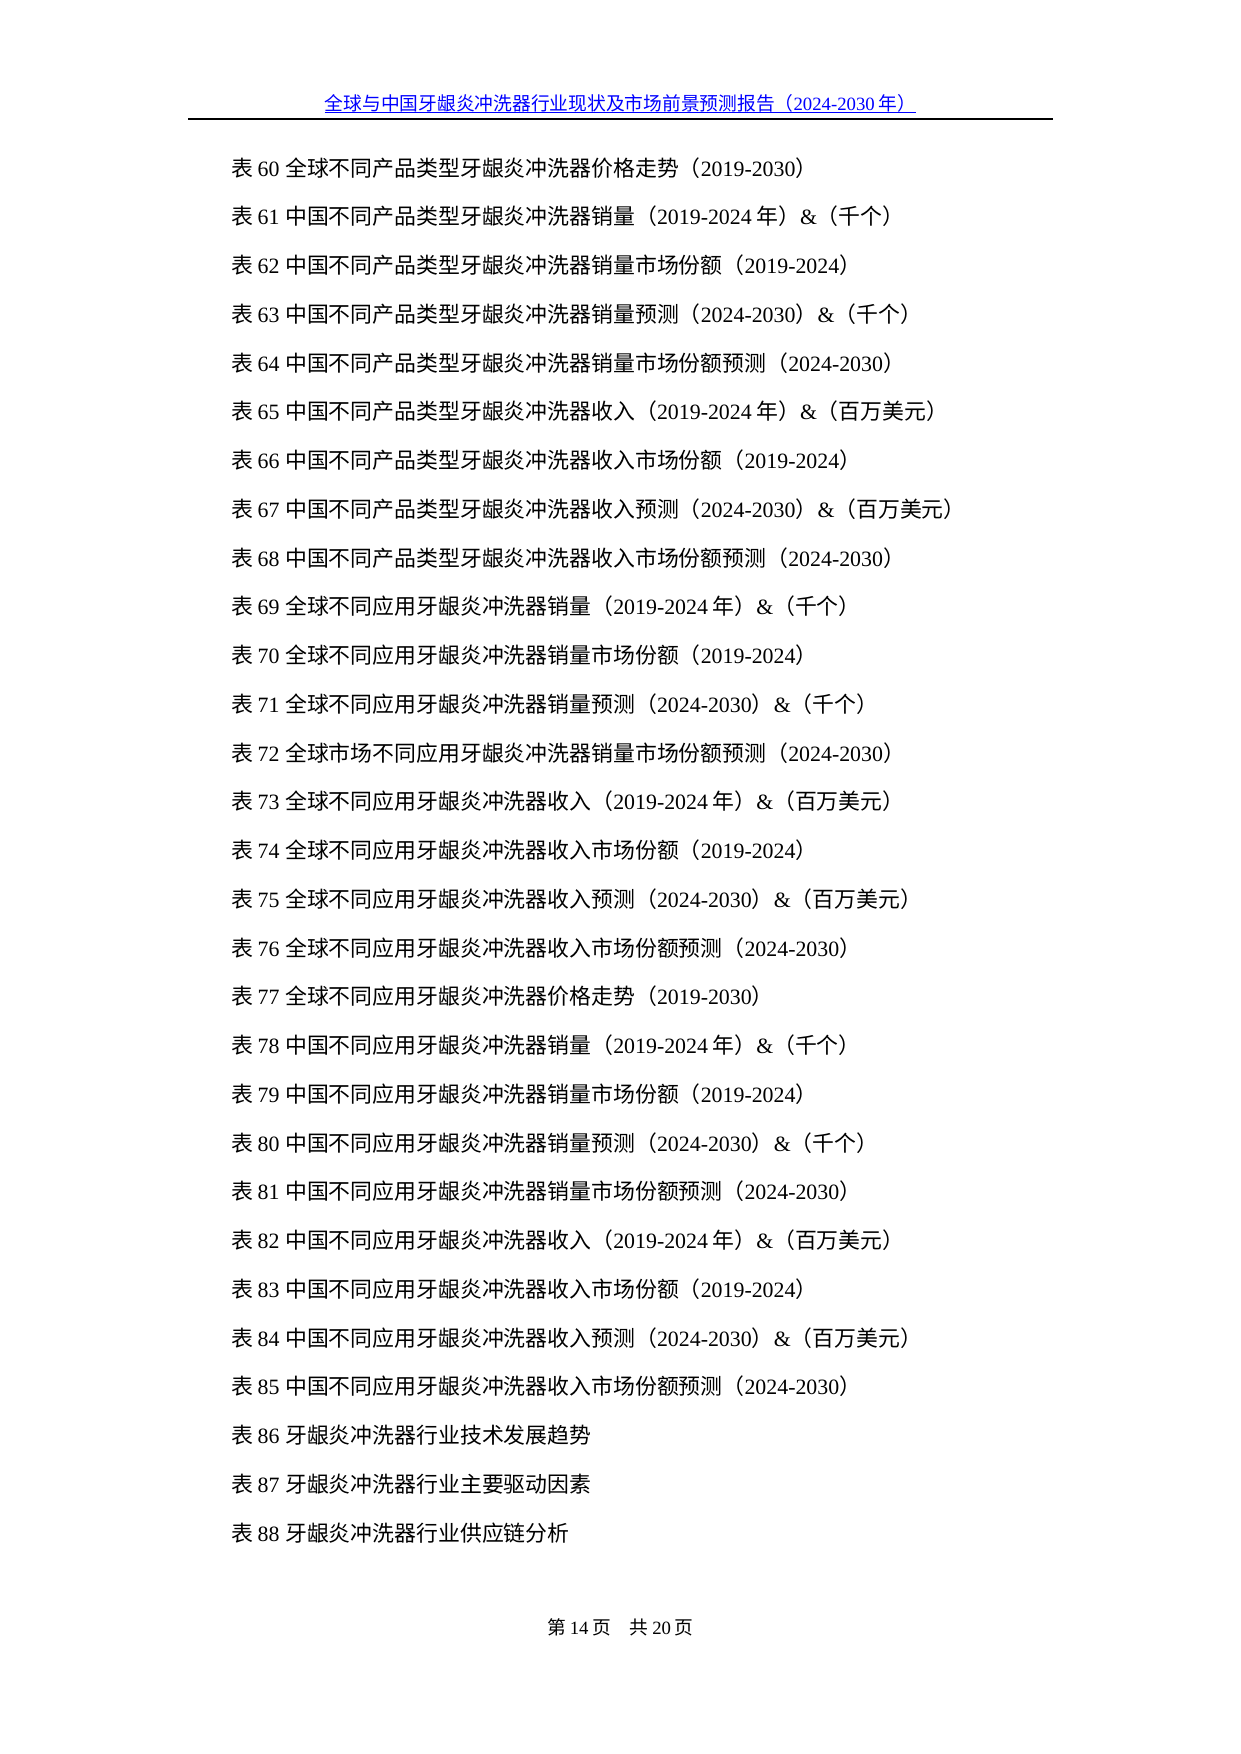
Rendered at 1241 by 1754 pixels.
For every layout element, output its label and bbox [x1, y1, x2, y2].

text [187, 150, 1053, 1548]
